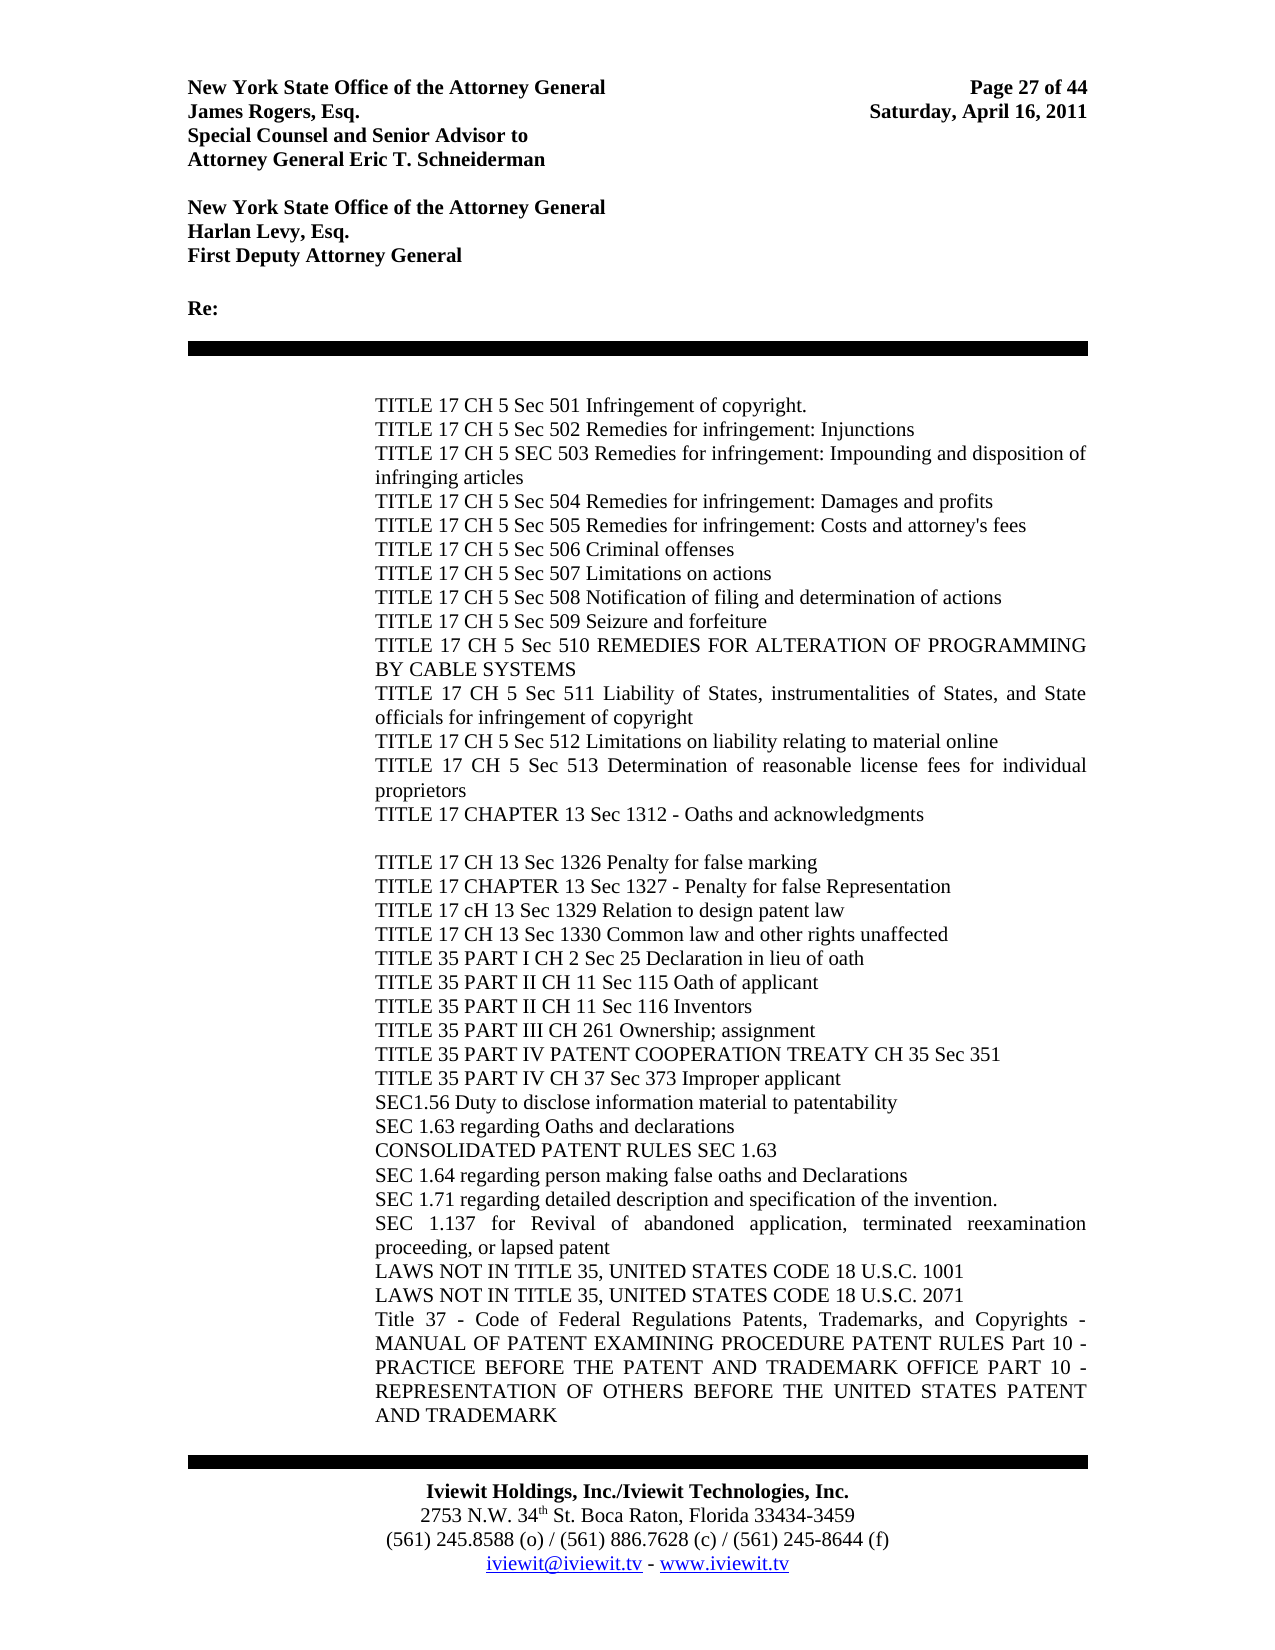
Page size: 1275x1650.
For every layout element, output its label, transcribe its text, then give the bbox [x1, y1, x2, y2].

text TITLE 17 CHAPTER 13 Sec 1327 - Penalty for false Representation [375, 874, 1087, 898]
text TITLE 17 CH 5 Sec 502 Remedies for infringement: Injunctions [375, 417, 1087, 441]
text TITLE 17 CHAPTER 13 Sec 1312 - Oaths and acknowledgments [375, 802, 1087, 826]
text TITLE 17 CH 5 Sec 501 Infringement of copyright. [375, 392, 1087, 417]
text TITLE 17 CH 5 Sec 511 Liability of States, instrumentalities of States, and State officials for infringement of copyright [375, 681, 1087, 729]
text TITLE 17 CH 5 Sec 508 Notification of filing and determination of actions [375, 585, 1087, 609]
text TITLE 35 PART IV PATENT COOPERATION TREATY CH 35 Sec 351 [375, 1042, 1087, 1066]
text TITLE 17 CH 5 Sec 509 Seizure and forfeiture [375, 609, 1087, 633]
text SEC 1.137 for Revival of abandoned application, terminated reexamination proceeding, or lapsed patent [375, 1211, 1087, 1259]
text TITLE 17 cH 13 Sec 1329 Relation to design patent law [375, 898, 1087, 922]
text TITLE 35 PART I CH 2 Sec 25 Declaration in lieu of oath [375, 946, 1087, 970]
text TITLE 17 CH 5 Sec 504 Remedies for infringement: Damages and profits [375, 489, 1087, 513]
text TITLE 35 PART II CH 11 Sec 116 Inventors [375, 994, 1087, 1018]
text TITLE 17 CH 5 Sec 513 Determination of reasonable license fees for individual proprietors [375, 753, 1087, 802]
text TITLE 17 CH 5 Sec 507 Limitations on actions [375, 561, 1087, 585]
text SEC1.56 Duty to disclose information material to patentability [375, 1090, 1087, 1114]
text SEC 1.71 regarding detailed description and specification of the invention. [375, 1187, 1087, 1211]
text TITLE 17 CH 13 Sec 1330 Common law and other rights unaffected [375, 922, 1087, 946]
text TITLE 35 PART IV CH 37 Sec 373 Improper applicant [375, 1066, 1087, 1090]
text LAWS NOT IN TITLE 35, UNITED STATES CODE 18 U.S.C. 2071 [375, 1283, 1087, 1307]
text LAWS NOT IN TITLE 35, UNITED STATES CODE 18 U.S.C. 1001 [375, 1259, 1087, 1283]
text TITLE 35 PART II CH 11 Sec 115 Oath of applicant [375, 970, 1087, 994]
text TITLE 17 CH 5 Sec 505 Remedies for infringement: Costs and attorney's fees [375, 513, 1087, 537]
text TITLE 17 CH 5 Sec 506 Criminal offenses [375, 537, 1087, 561]
text SEC 1.64 regarding person making false oaths and Declarations [375, 1162, 1087, 1187]
text TITLE 17 CH 5 Sec 512 Limitations on liability relating to material online [375, 729, 1087, 753]
text TITLE 17 CH 5 SEC 503 Remedies for infringement: Impounding and disposition of infringing articles [375, 441, 1087, 489]
text TITLE 17 CH 13 Sec 1326 Penalty for false marking [375, 850, 1087, 874]
text TITLE 35 PART III CH 261 Ownership; assignment [375, 1018, 1087, 1042]
text TITLE 17 CH 5 Sec 510 REMEDIES FOR ALTERATION OF PROGRAMMING BY CABLE SYSTEMS [375, 633, 1087, 681]
text CONSOLIDATED PATENT RULES SEC 1.63 [375, 1138, 1087, 1162]
text SEC 1.63 regarding Oaths and declarations [375, 1114, 1087, 1138]
text Title 37 - Code of Federal Regulations Patents, Trademarks, and Copyrights - MANUAL OF PATENT EXAMINING PROCEDURE PATENT RULES Part 10 - PRACTICE BEFORE THE PATENT AND TRADEMARK OFFICE PART 10 - REPRESENTATION OF OTHERS BEFORE THE UNITED STATES PATENT AND TRADEMARK [375, 1307, 1087, 1427]
